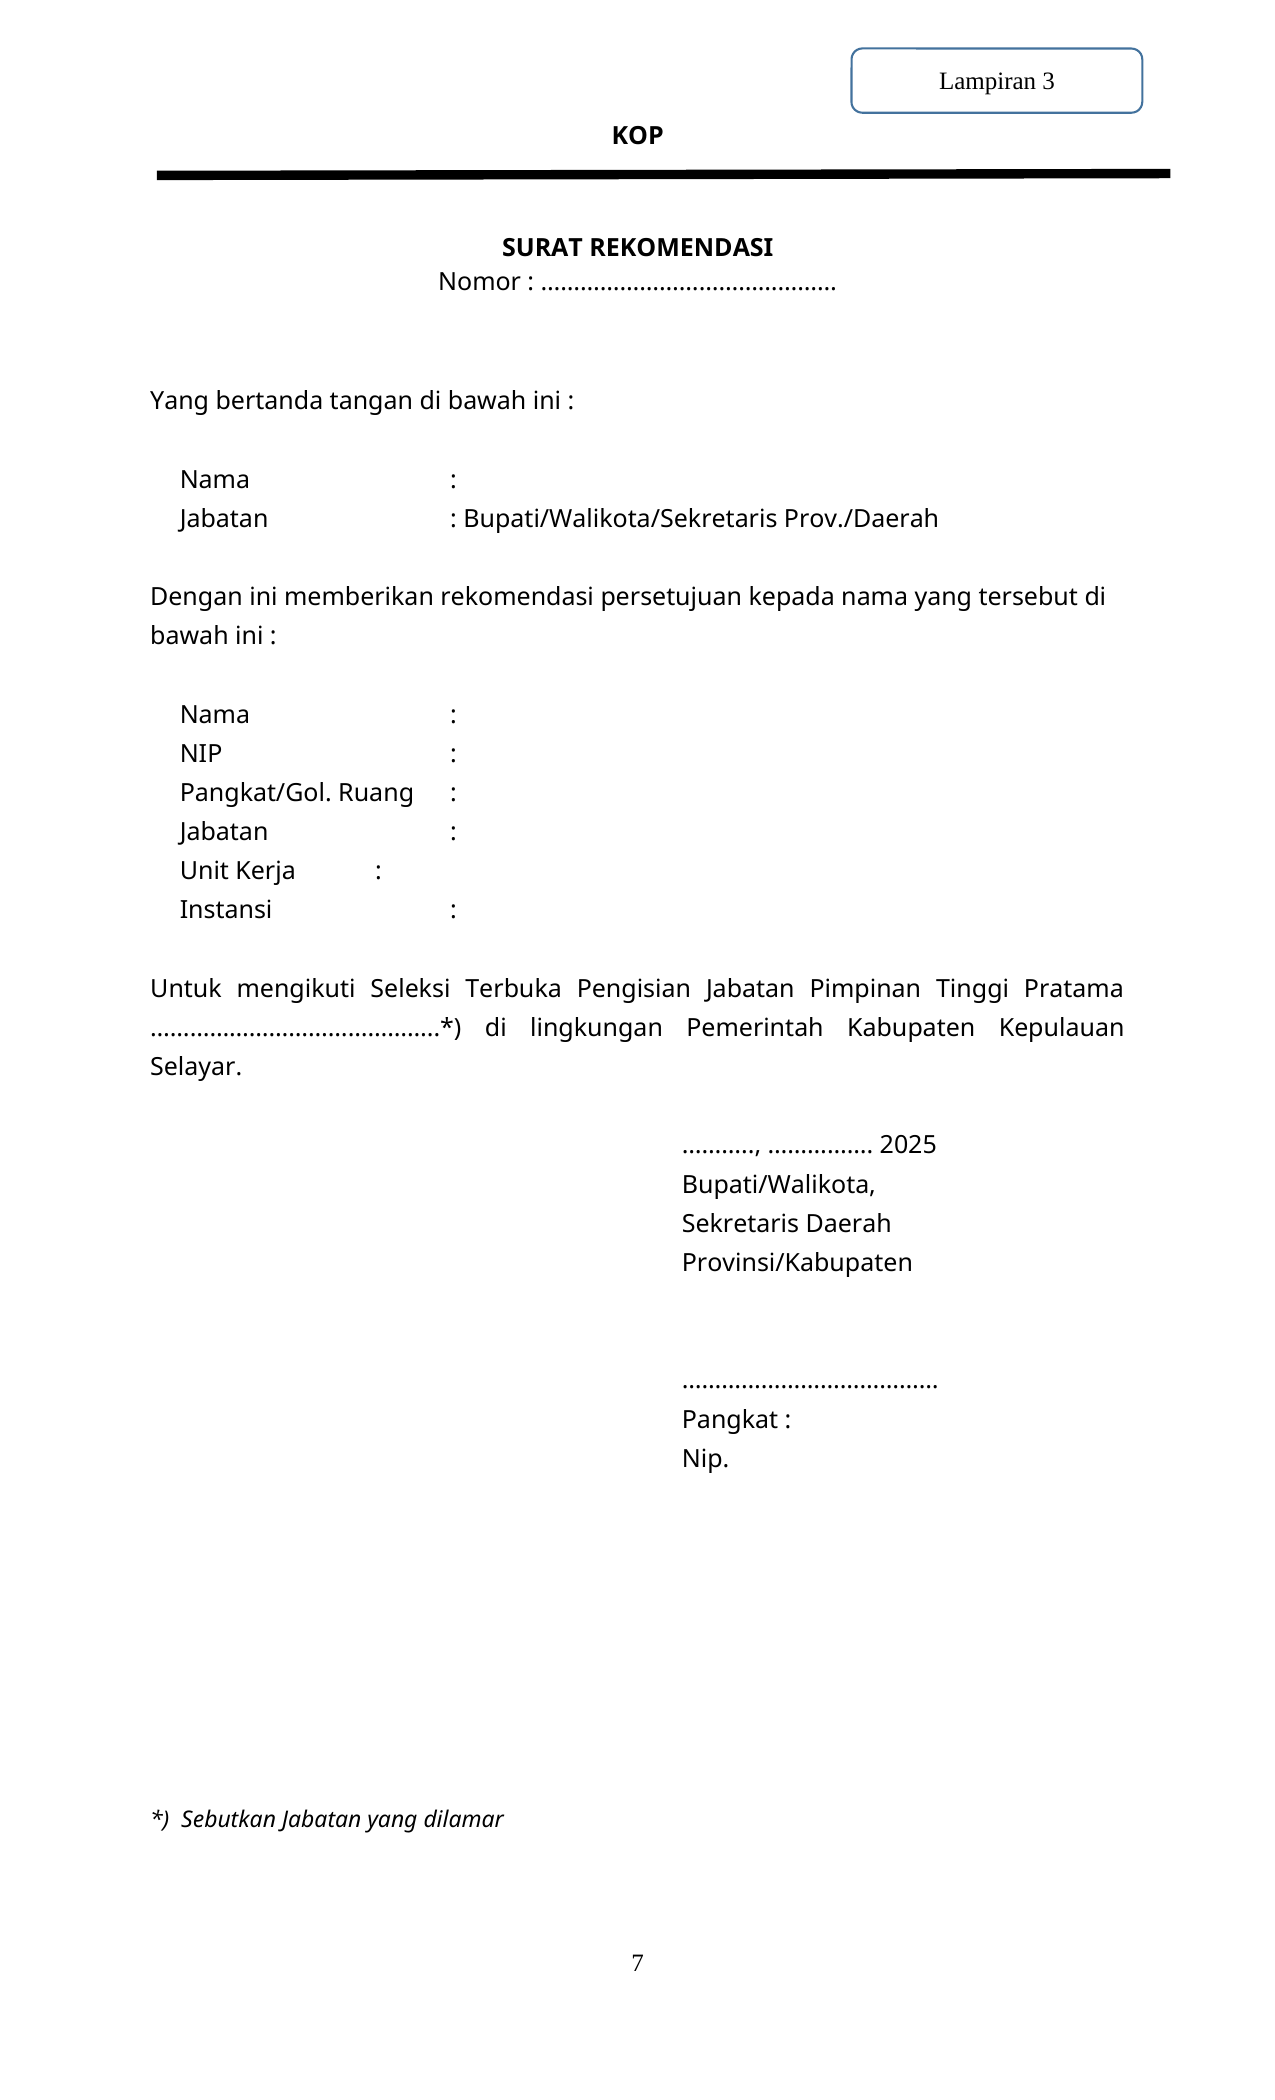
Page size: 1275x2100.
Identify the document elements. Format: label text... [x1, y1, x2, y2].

text Sekretaris Daerah Provinsi/Kabupaten [682, 1206, 1125, 1279]
text Yang bertanda tangan di bawah ini : [150, 383, 1125, 417]
text Nip. [682, 1441, 1125, 1474]
text NIP : [179, 736, 1125, 769]
text Nomor : ……………………………………… [150, 264, 1125, 298]
text Nama : [179, 696, 1125, 730]
text Unit Kerja : [179, 853, 1125, 887]
text Nama : [150, 461, 1125, 495]
text *) Sebutkan Jabatan yang dilamar [150, 1803, 1125, 1834]
text Bupati/Walikota, [682, 1166, 1125, 1200]
text Instansi : [179, 892, 1125, 926]
text ………………………………… [682, 1362, 1125, 1396]
text Jabatan : Bupati/Walikota/Sekretaris Prov./Daerah [150, 501, 1125, 534]
text Pangkat : [682, 1401, 1125, 1435]
text ……….., ……………. 2025 [682, 1127, 1125, 1161]
text Pangkat/Gol. Ruang : [179, 775, 1125, 809]
text Untuk mengikuti Seleksi Terbuka Pengisian Jabatan Pimpinan Tinggi Pratama ……………………………………..*) di lingkungan Pemerintah Kabupaten Kepulauan Selayar. [150, 971, 1125, 1083]
text Dengan ini memberikan rekomendasi persetujuan kepada nama yang tersebut di bawah ini : [150, 579, 1125, 652]
text SURAT REKOMENDASI [150, 230, 1125, 264]
text KOP [150, 117, 1125, 151]
text Jabatan : [179, 814, 1125, 848]
